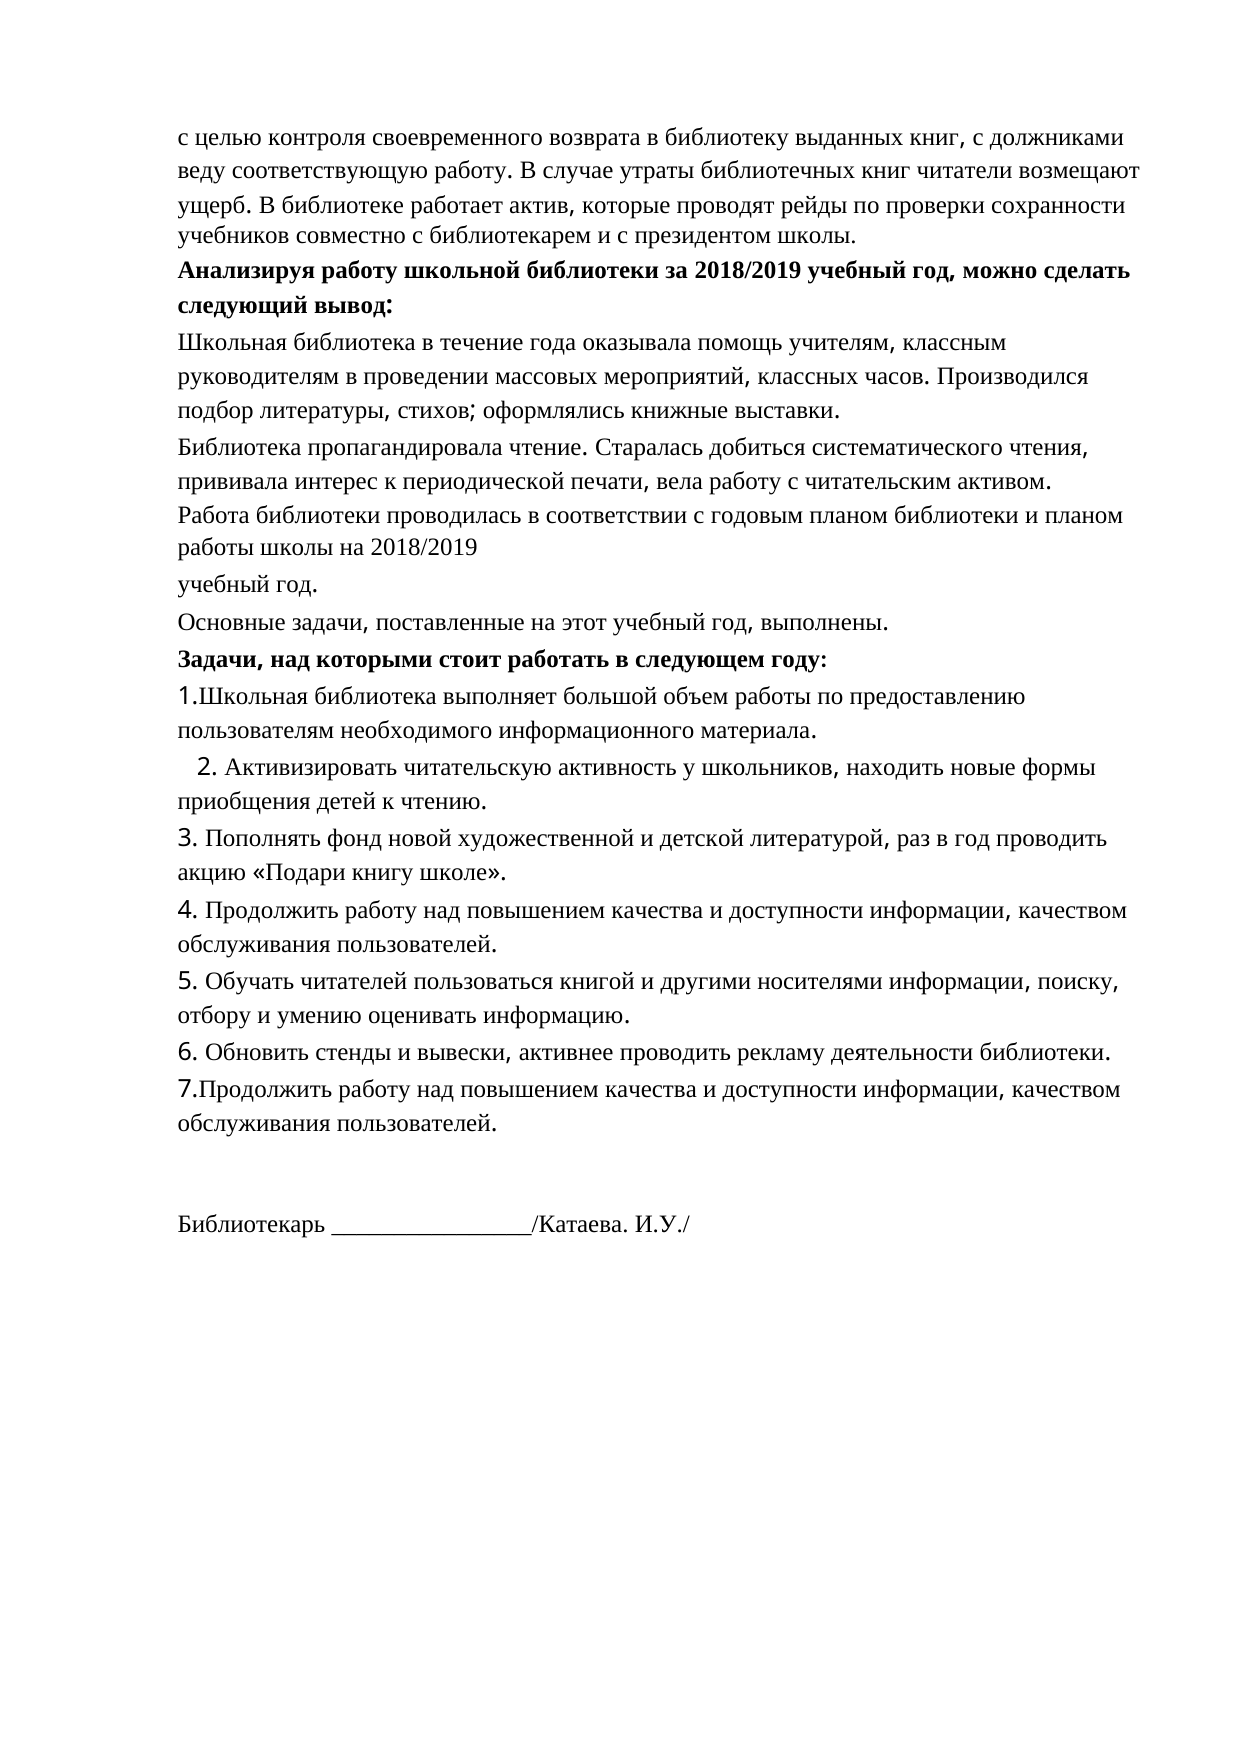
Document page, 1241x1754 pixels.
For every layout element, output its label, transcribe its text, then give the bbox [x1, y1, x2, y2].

text Задачи, над которыми стоит работать в следующем году: [177, 640, 1152, 674]
text 7.Продолжить работу над повышением качества и доступности информации, качеством обслуживания пользователей. [177, 1071, 1152, 1139]
text 5. Обучать читателей пользоваться книгой и другими носителями информации, поиску, отбору и умению оценивать информацию. [177, 962, 1152, 1031]
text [177, 118, 1152, 249]
text Библиотекарь ________________/Катаева. И.У./ [177, 1209, 1152, 1238]
text Библиотека пропагандировала чтение. Старалась добиться систематического чтения, прививала интерес к периодической печати, вела работу с читательским активом. [177, 429, 1152, 497]
text Анализируя работу школьной библиотеки за 2018/2019 учебный год, можно сделать следующий вывод: [177, 252, 1152, 320]
text учебный год. [177, 566, 1152, 600]
text 6. Обновить стенды и вывески, активнее проводить рекламу деятельности библиотеки. [177, 1034, 1152, 1068]
text 4. Продолжить работу над повышением качества и доступности информации, качеством обслуживания пользователей. [177, 891, 1152, 959]
text 2. Активизировать читательскую активность у школьников, находить новые формы приобщения детей к чтению. [177, 749, 1152, 817]
text 3. Пополнять фонд новой художественной и детской литературой, раз в год проводить акцию «Подари книгу школе». [177, 820, 1152, 888]
text Работа библиотеки проводилась в соответствии с годовым планом библиотеки и планом работы школы на 2018/2019 [177, 500, 1152, 563]
text 1.Школьная библиотека выполняет большой объем работы по предоставлению пользователям необходимого информационного материала. [177, 677, 1152, 746]
text Школьная библиотека в течение года оказывала помощь учителям, классным руководителям в проведении массовых мероприятий, классных часов. Производился подбор литературы, стихов; оформлялись книжные выставки. [177, 323, 1152, 426]
text Основные задачи, поставленные на этот учебный год, выполнены. [177, 603, 1152, 637]
